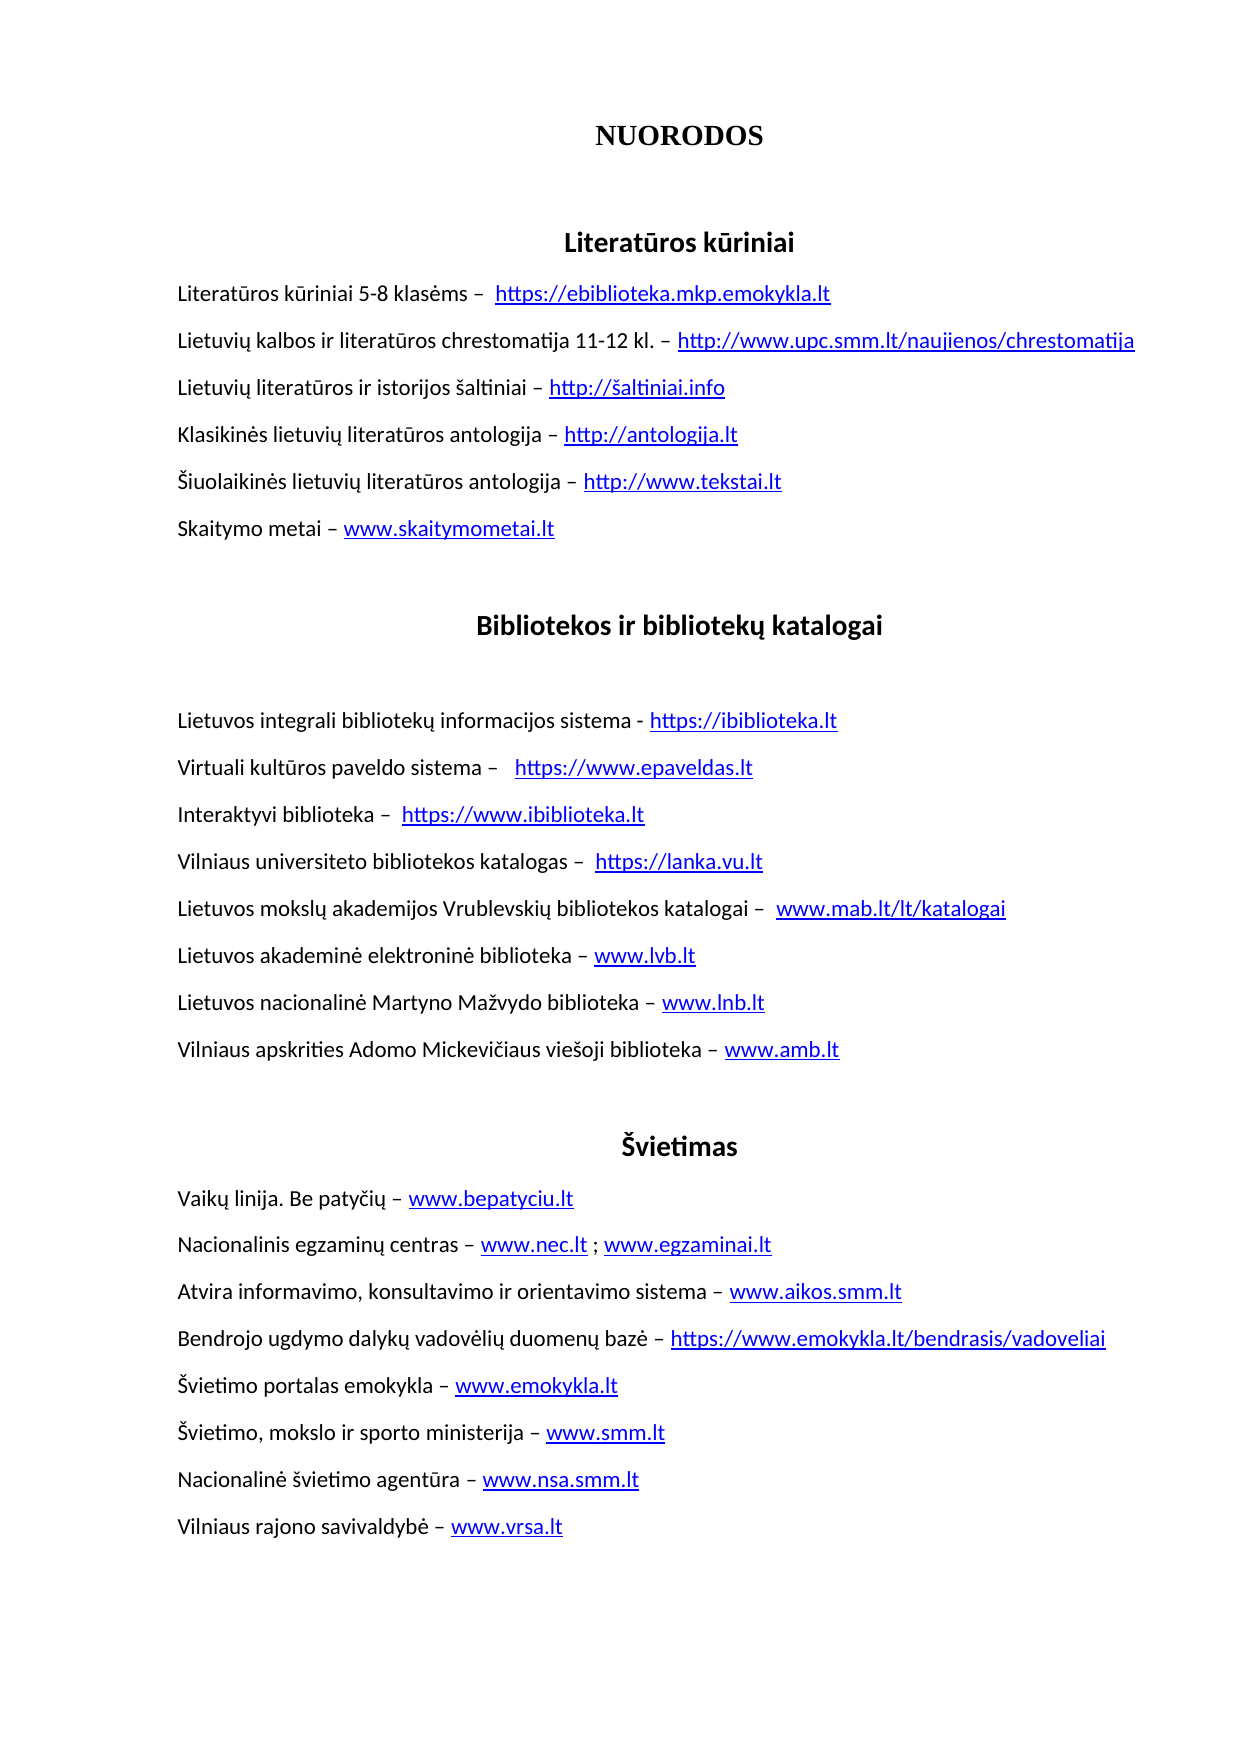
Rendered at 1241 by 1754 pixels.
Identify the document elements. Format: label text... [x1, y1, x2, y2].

text Vilniaus universiteto bibliotekos katalogas – https://lanka.vu.lt [177, 847, 1182, 875]
text Lietuvos akademinė elektroninė biblioteka – www.lvb.lt [177, 941, 1182, 969]
text Švietimo, mokslo ir sporto ministerija – www.smm.lt [177, 1418, 1182, 1446]
text Švietimo portalas emokykla – www.emokykla.lt [177, 1371, 1182, 1399]
text Klasikinės lietuvių literatūros antologija – http://antologija.lt [177, 420, 1182, 448]
text Lietuvių kalbos ir literatūros chrestomatija 11-12 kl. – http://www.upc.smm.lt/naujienos/chrestomatija [177, 326, 1182, 354]
text Lietuvių literatūros ir istorijos šaltiniai – http://šaltiniai.info [177, 373, 1182, 401]
text Vaikų linija. Be patyčių – www.bepatyciu.lt [177, 1184, 1182, 1212]
text Vilniaus apskrities Adomo Mickevičiaus viešoji biblioteka – www.amb.lt [177, 1035, 1182, 1063]
text Nacionalinė švietimo agentūra – www.nsa.smm.lt [177, 1465, 1182, 1493]
text Interaktyvi biblioteka – https://www.ibiblioteka.lt [177, 800, 1182, 828]
text Nacionalinis egzaminų centras – www.nec.lt ; www.egzaminai.lt [177, 1231, 1182, 1258]
text Lietuvos integrali bibliotekų informacijos sistema - https://ibiblioteka.lt [177, 707, 1182, 735]
text Lietuvos nacionalinė Martyno Mažvydo biblioteka – www.lnb.lt [177, 988, 1182, 1016]
text Šiuolaikinės lietuvių literatūros antologija – http://www.tekstai.lt [177, 467, 1182, 495]
text Bendrojo ugdymo dalykų vadovėlių duomenų bazė – https://www.emokykla.lt/bendrasis/vadoveliai [177, 1324, 1182, 1352]
text Literatūros kūriniai 5-8 klasėms – https://ebiblioteka.mkp.emokykla.lt [177, 279, 1182, 307]
text Skaitymo metai – www.skaitymometai.lt [177, 514, 1182, 542]
text Vilniaus rajono savivaldybė – www.vrsa.lt [177, 1512, 1182, 1540]
text Atvira informavimo, konsultavimo ir orientavimo sistema – www.aikos.smm.lt [177, 1277, 1182, 1305]
text Lietuvos mokslų akademijos Vrublevskių bibliotekos katalogai – www.mab.lt/lt/katalogai [177, 894, 1182, 922]
text NUORODOS [177, 118, 1182, 152]
text Bibliotekos ir bibliotekų katalogai [177, 607, 1182, 643]
text Literatūros kūriniai [177, 224, 1182, 260]
text Švietimas [177, 1128, 1182, 1164]
text Virtuali kultūros paveldo sistema – https://www.epaveldas.lt [177, 753, 1182, 782]
